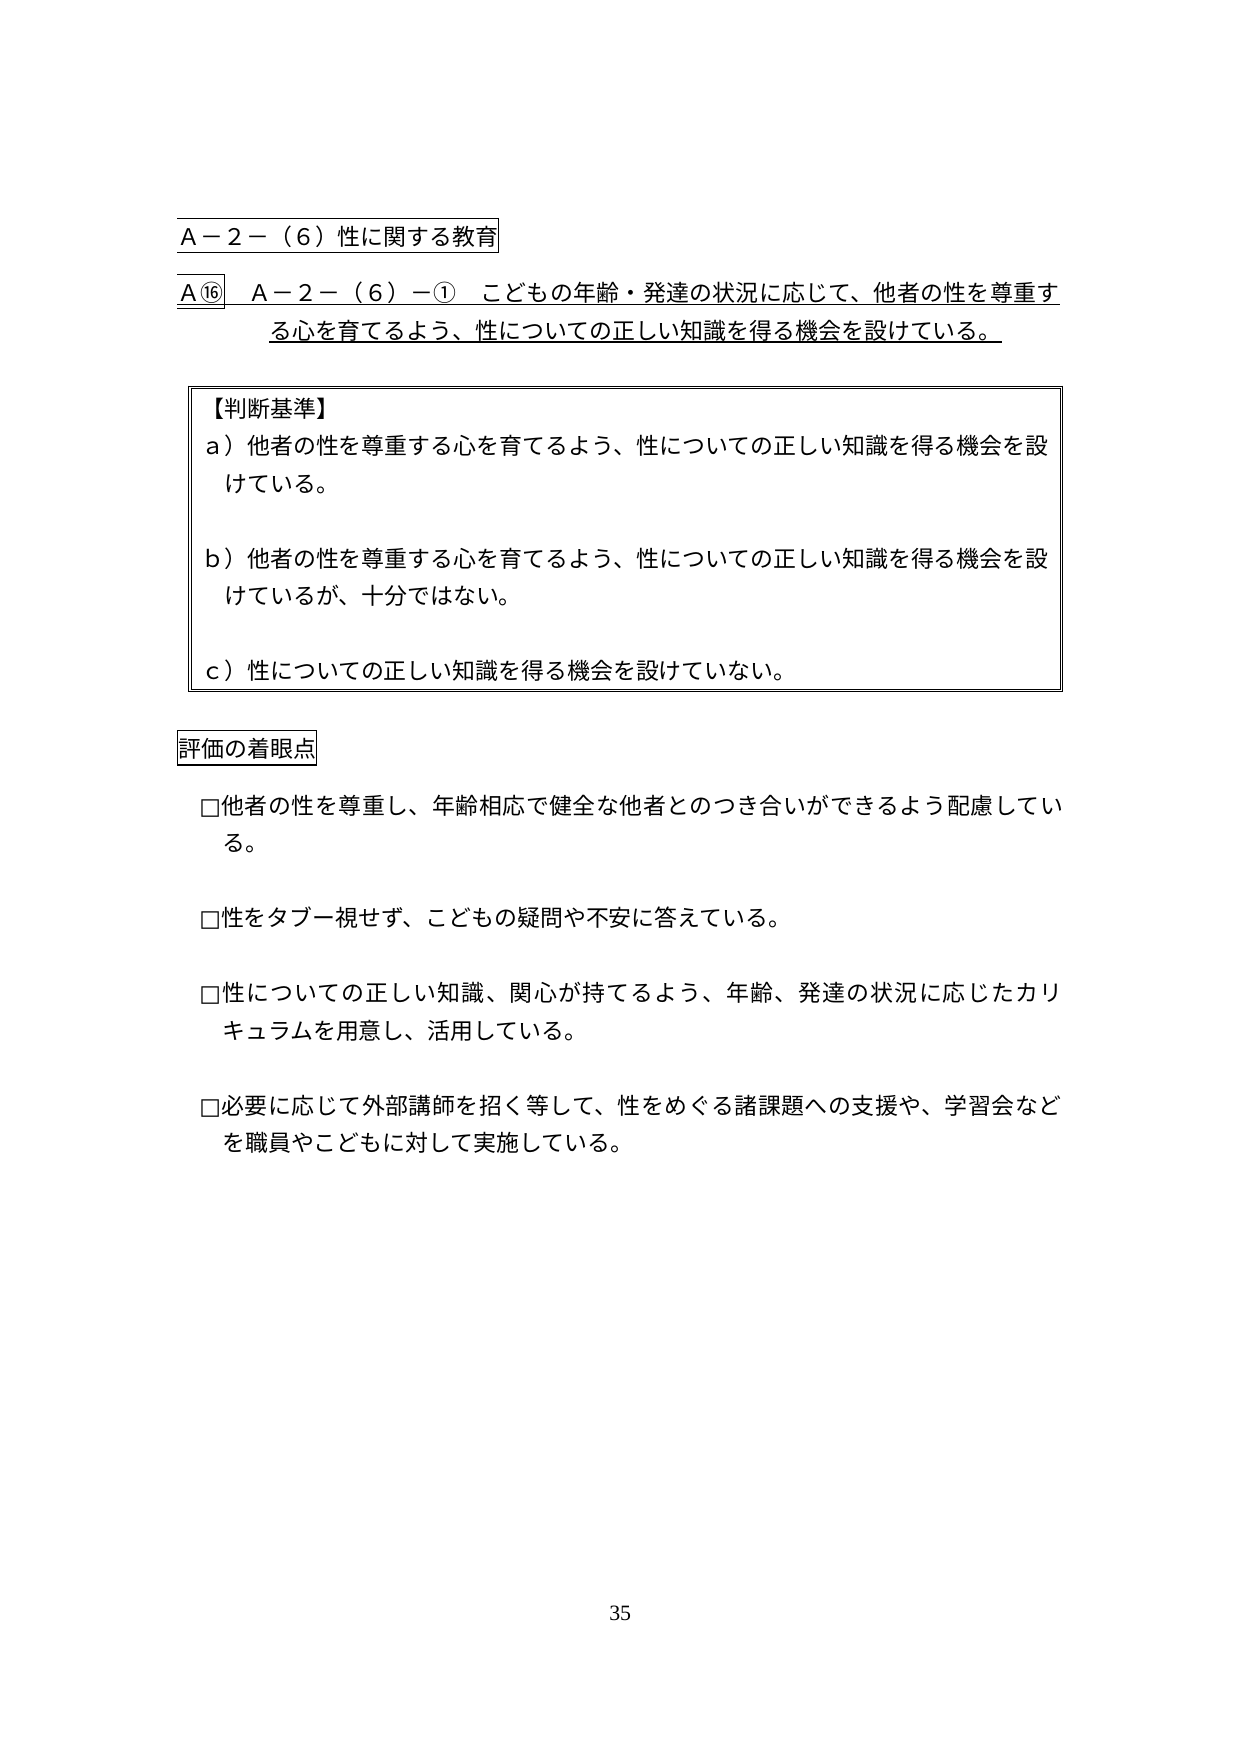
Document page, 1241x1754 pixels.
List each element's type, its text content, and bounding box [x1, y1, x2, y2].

subtitle Ａ－２－（６）性に関する教育 [177, 217, 1063, 254]
subtitle Ａ⑯ Ａ－２－（６）－① こどもの年齢・発達の状況に応じて、他者の性を尊重する心を育てるよう、性についての正しい知識を得る機会を設けている。 [177, 273, 1063, 348]
text □必要に応じて外部講師を招く等して、性をめぐる諸課題への支援や、学習会などを職員やこどもに対して実施している。 [199, 1086, 1063, 1161]
text 評価の着眼点 [177, 729, 1063, 767]
text □他者の性を尊重し、年齢相応で健全な他者とのつき合いができるよう配慮している。 [199, 786, 1063, 861]
text □性をタブー視せず、こどもの疑問や不安に答えている。 [199, 898, 1063, 936]
text □性についての正しい知識、関心が持てるよう、年齢、発達の状況に応じたカリキュラムを用意し、活用している。 [199, 973, 1063, 1048]
table_header 【判断基準】 ａ）他者の性を尊重する心を育てるよう、性についての正しい知識を得る機会を設けている。 ｂ）他者の性を尊重する心を育てるよう、性についての正しい知識を得る機会を設けているが、十分ではない。 ｃ）性についての正しい知識を得る機会を設けていない。 [192, 389, 1060, 689]
